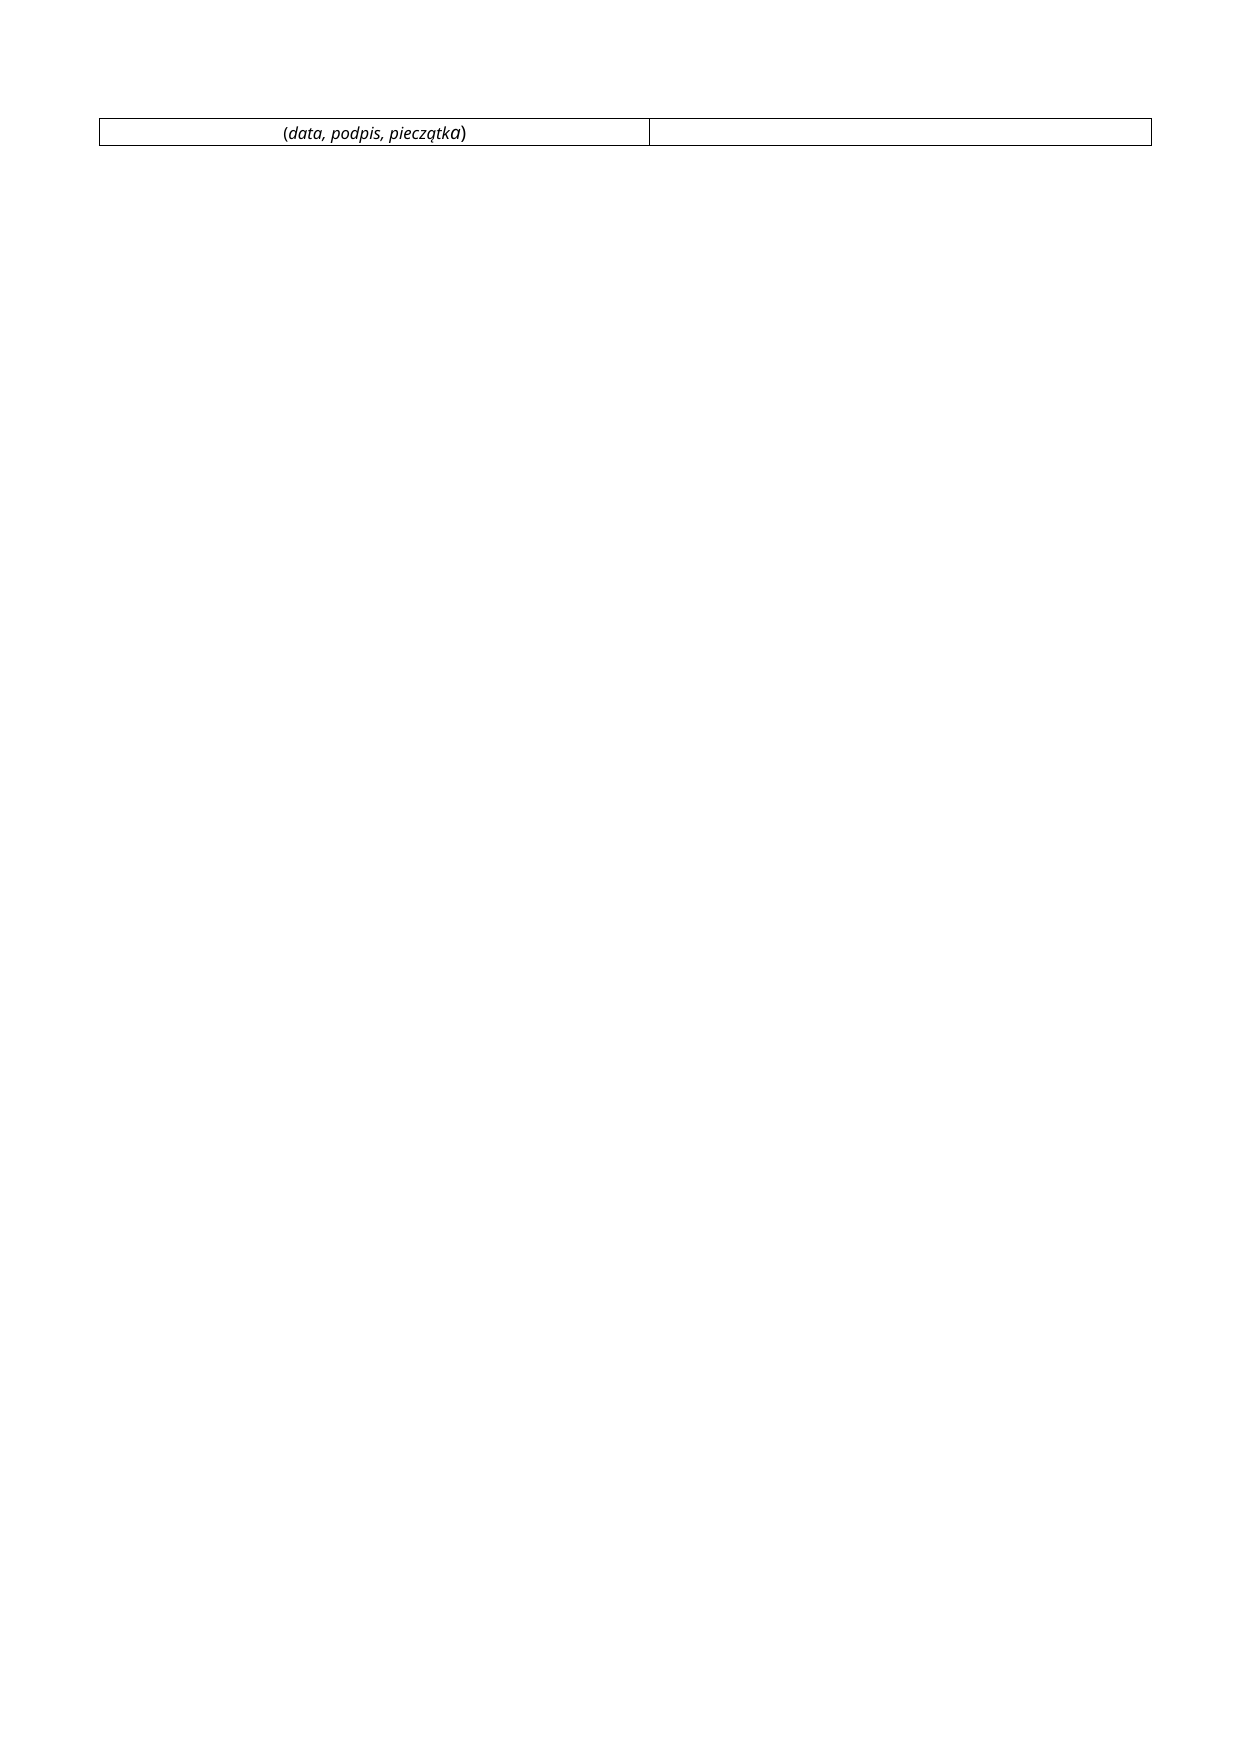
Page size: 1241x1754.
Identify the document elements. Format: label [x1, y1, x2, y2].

table_cell [650, 119, 1151, 145]
table_cell [100, 119, 649, 145]
